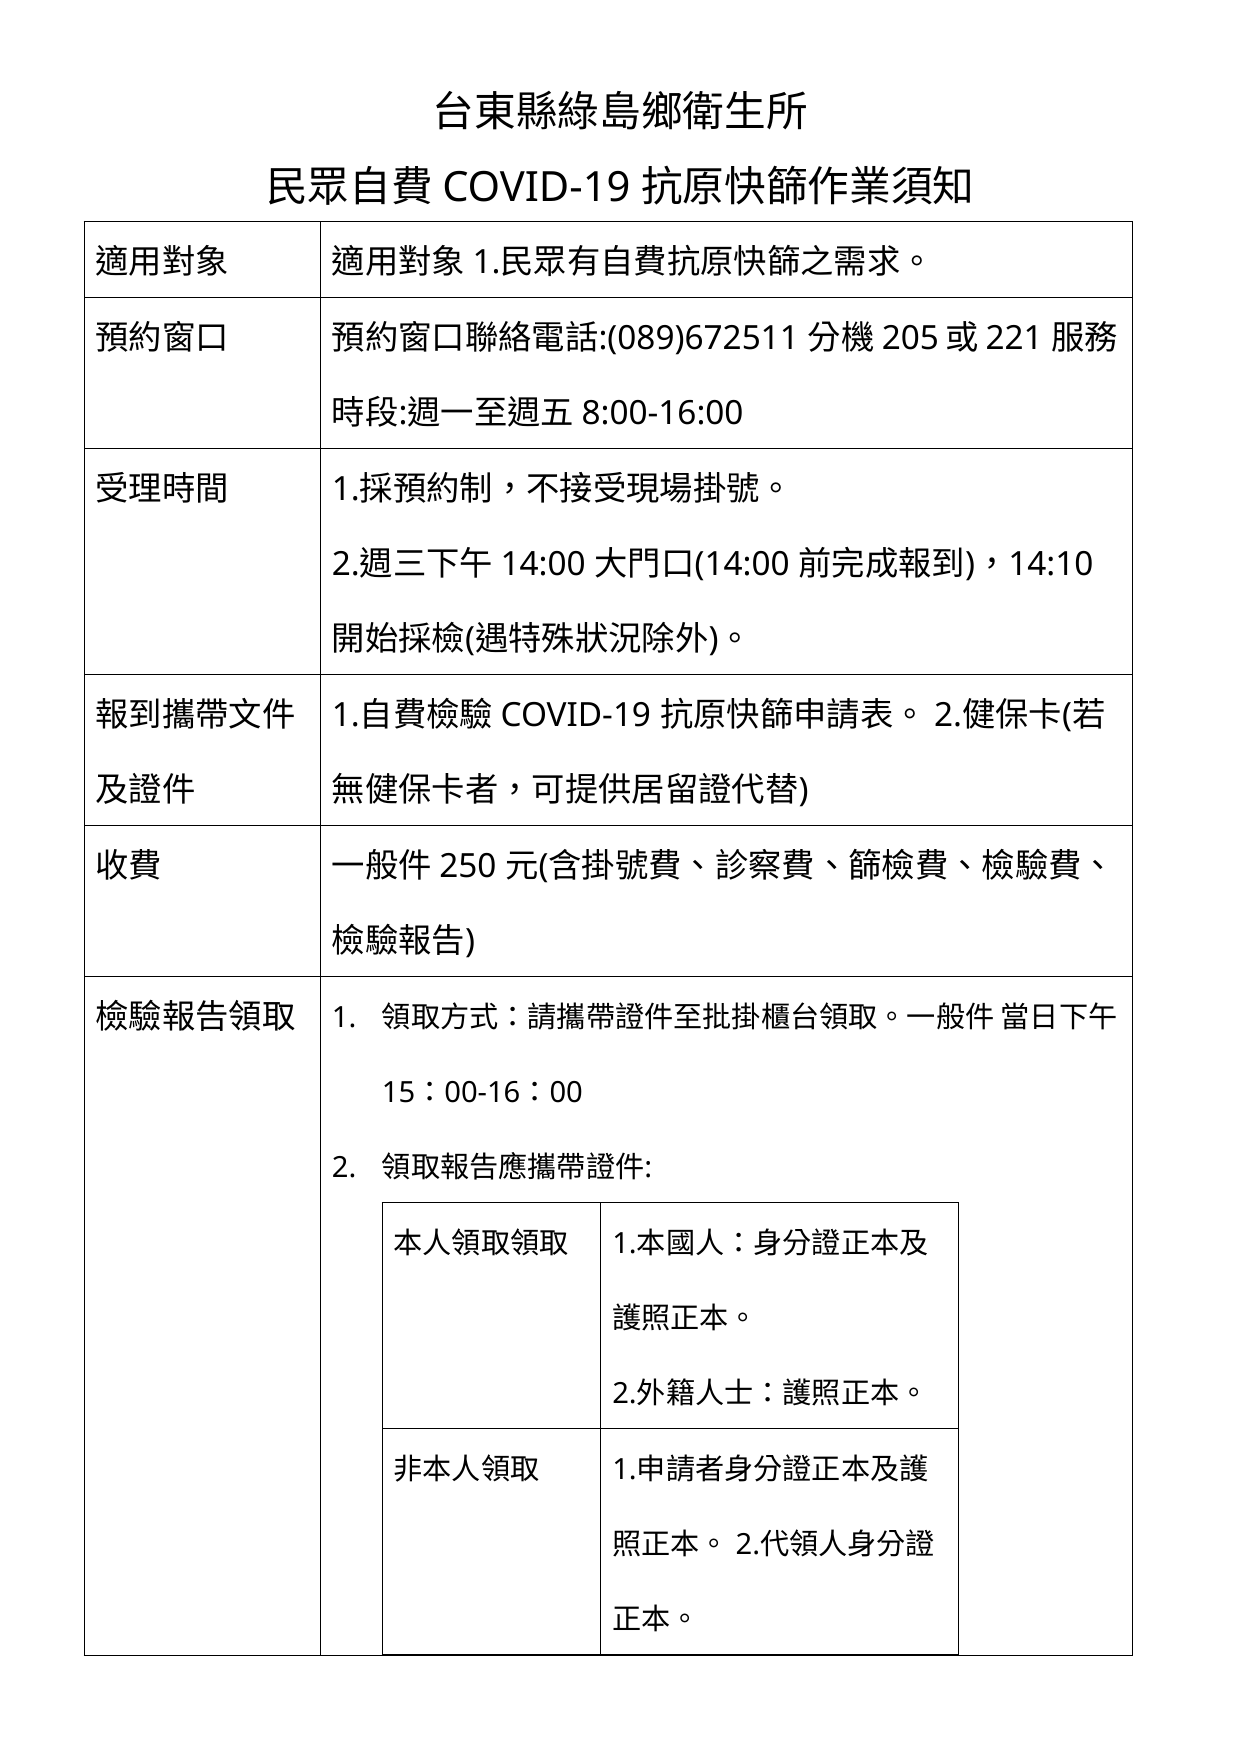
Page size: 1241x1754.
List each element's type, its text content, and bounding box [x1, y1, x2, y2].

table_cell 受理時間 [85, 449, 320, 674]
table_cell 收費 [85, 826, 320, 976]
table_cell 1.自費檢驗 COVID-19 抗原快篩申請表。 2.健保卡(若無健保卡者，可提供居留證代替) [321, 675, 1132, 825]
table_header 適用對象 [85, 222, 320, 297]
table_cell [321, 977, 1132, 1655]
table_cell 一般件 250 元(含掛號費、診察費、篩檢費、檢驗費、檢驗報告) [321, 826, 1132, 976]
table_cell 預約窗口聯絡電話:(089)672511 分機 205或221 服務時段:週一至週五 8:00-16:00 [321, 298, 1132, 448]
table_cell 1.採預約制，不接受現場掛號。 2.週三下午 14:00 大門口(14:00 前完成報到)，14:10開始採檢(遇特殊狀況除外)。 [321, 449, 1132, 674]
table_cell 檢驗報告領取 [85, 977, 320, 1655]
table_cell 預約窗口 [85, 298, 320, 448]
table_cell 報到攜帶文件及證件 [85, 675, 320, 825]
table_header 適用對象 1.民眾有自費抗原快篩之需求。 [321, 222, 1132, 297]
text 台東縣綠島鄉衛生所 [187, 71, 1053, 146]
text 民眾自費 COVID-19 抗原快篩作業須知 [187, 146, 1053, 221]
